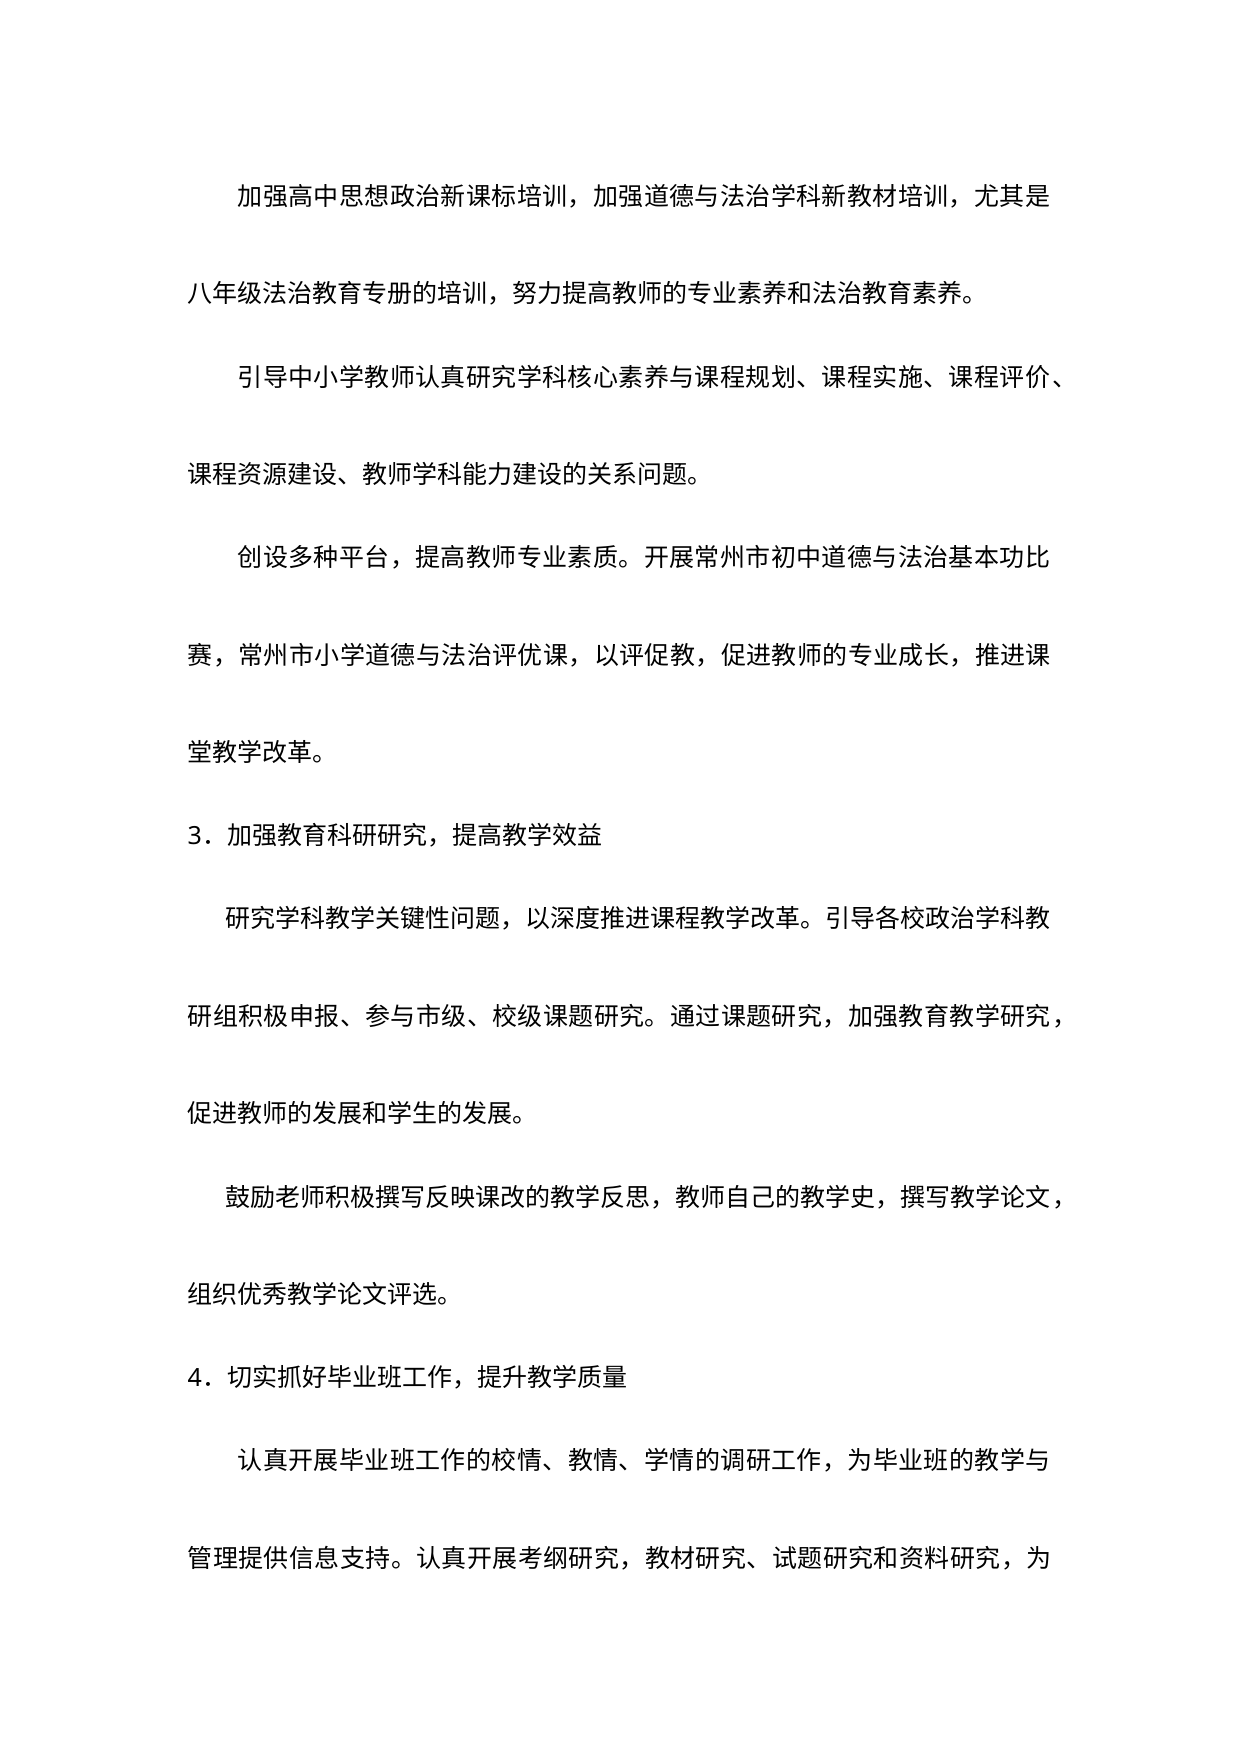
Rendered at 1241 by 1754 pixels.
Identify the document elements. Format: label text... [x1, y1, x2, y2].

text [187, 1426, 1053, 1589]
text 3．加强教育科研研究，提高教学效益 [187, 801, 1053, 866]
text 引导中小学教师认真研究学科核心素养与课程规划、课程实施、课程评价、课程资源建设、教师学科能力建设的关系问题。 [187, 343, 1053, 505]
text 鼓励老师积极撰写反映课改的教学反思，教师自己的教学史，撰写教学论文，组织优秀教学论文评选。 [187, 1163, 1053, 1325]
text 4．切实抓好毕业班工作，提升教学质量 [187, 1343, 1053, 1408]
text 研究学科教学关键性问题，以深度推进课程教学改革。引导各校政治学科教研组积极申报、参与市级、校级课题研究。通过课题研究，加强教育教学研究，促进教师的发展和学生的发展。 [187, 884, 1053, 1144]
text 加强高中思想政治新课标培训，加强道德与法治学科新教材培训，尤其是八年级法治教育专册的培训，努力提高教师的专业素养和法治教育素养。 [187, 162, 1053, 324]
text 创设多种平台，提高教师专业素质。开展常州市初中道德与法治基本功比赛，常州市小学道德与法治评优课，以评促教，促进教师的专业成长，推进课堂教学改革。 [187, 523, 1053, 783]
